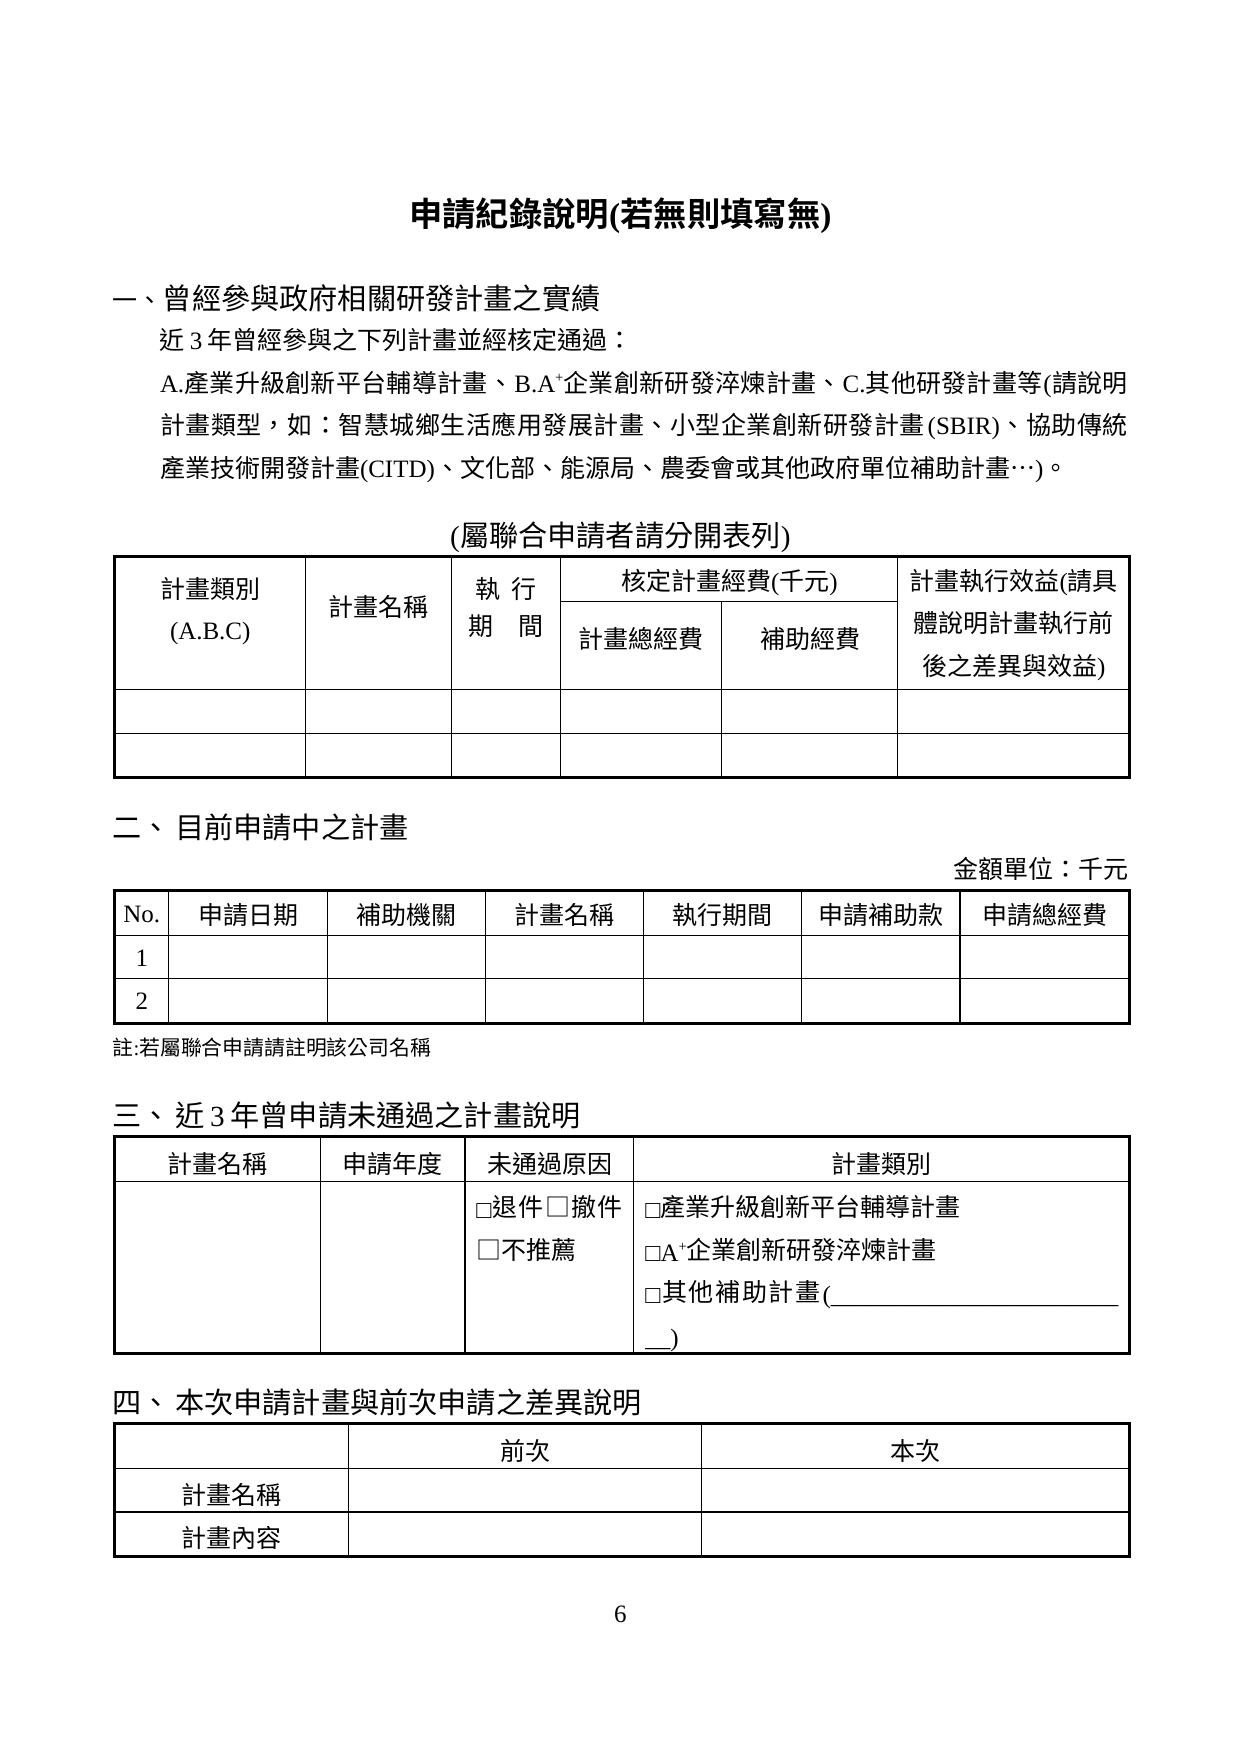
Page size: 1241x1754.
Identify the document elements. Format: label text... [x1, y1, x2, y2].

table_header [116, 1425, 348, 1468]
table_cell [961, 936, 1128, 978]
table_cell [802, 936, 959, 978]
table_cell [961, 979, 1128, 1022]
table_header 申請總經費 [961, 892, 1128, 935]
table_cell [802, 979, 959, 1022]
text 金額單位：千元 [112, 847, 1128, 889]
table_cell [306, 690, 451, 732]
table_cell [722, 734, 897, 776]
table_header 申請年度 [321, 1138, 464, 1181]
table_cell □產業升級創新平台輔導計畫 □A+企業創新研發淬煉計畫 □其他補助計畫(_________________________) [634, 1182, 1128, 1352]
table_cell [702, 1513, 1128, 1555]
table_cell 1 [116, 936, 168, 978]
text 註:若屬聯合申請請註明該公司名稱 [112, 1025, 1128, 1067]
table_header 執 行 期 間 [452, 558, 560, 689]
text 近3年曾經參與之下列計畫並經核定通過： [159, 318, 1128, 360]
list 近3年曾申請未通過之計畫說明 [112, 1092, 1128, 1135]
table_cell [169, 936, 327, 978]
table_header 申請補助款 [802, 892, 959, 935]
table_cell 計畫總經費 [561, 602, 721, 689]
table_header 未通過原因 [466, 1138, 633, 1181]
table_cell 計畫內容 [116, 1513, 348, 1555]
table_header 計畫類別 [634, 1138, 1128, 1181]
table_cell [328, 979, 485, 1022]
table_cell [452, 734, 560, 776]
table_header 核定計畫經費(千元) [561, 558, 897, 601]
table_header 執行期間 [644, 892, 801, 935]
table_cell [561, 690, 721, 732]
text A.產業升級創新平台輔導計畫、B.A+企業創新研發淬煉計畫、C.其他研發計畫等(請說明計畫類型，如：智慧城鄉生活應用發展計畫、小型企業創新研發計畫(SBIR)、協助傳統產業技術開發計畫(CITD)、文化部、能源局、農委會或其他政府單位補助計畫…)。 [160, 360, 1128, 488]
table_cell [644, 936, 801, 978]
table_cell [486, 936, 643, 978]
table_cell [116, 734, 305, 776]
table_cell [644, 979, 801, 1022]
table_cell 2 [116, 979, 168, 1022]
table_cell [116, 1182, 320, 1352]
table_cell [452, 690, 560, 732]
table_cell [169, 979, 327, 1022]
table_cell [561, 734, 721, 776]
list 本次申請計畫與前次申請之差異說明 [112, 1380, 1128, 1422]
table_cell 計畫名稱 [116, 1469, 348, 1511]
table_header 計畫類別 (A.B.C) [116, 558, 305, 689]
table_cell 補助經費 [722, 602, 897, 689]
table_header 計畫名稱 [116, 1138, 320, 1181]
table_cell [116, 690, 305, 732]
table_cell [349, 1513, 701, 1555]
table_header 申請日期 [169, 892, 327, 935]
list 曾經參與政府相關研發計畫之實績 [112, 275, 1128, 318]
table_header 計畫執行效益(請具體說明計畫執行前後之差異與效益) [898, 558, 1128, 689]
table_header 補助機關 [328, 892, 485, 935]
table_cell [702, 1469, 1128, 1511]
table_header No. [116, 892, 168, 935]
table_cell [898, 734, 1128, 776]
table_cell [486, 979, 643, 1022]
table_header 計畫名稱 [486, 892, 643, 935]
table_header 本次 [702, 1425, 1128, 1468]
table_cell [321, 1182, 464, 1352]
table_cell [898, 690, 1128, 732]
table_header 前次 [349, 1425, 701, 1468]
text (屬聯合申請者請分開表列) [112, 513, 1128, 555]
list 目前申請中之計畫 [112, 804, 1128, 847]
table_header 計畫名稱 [306, 558, 451, 689]
table_cell □退件□撤件□不推薦 [466, 1182, 633, 1352]
table_cell [306, 734, 451, 776]
table_cell [349, 1469, 701, 1511]
table_cell [722, 690, 897, 732]
text 申請紀錄說明(若無則填寫無) [112, 169, 1128, 254]
table_cell [328, 936, 485, 978]
